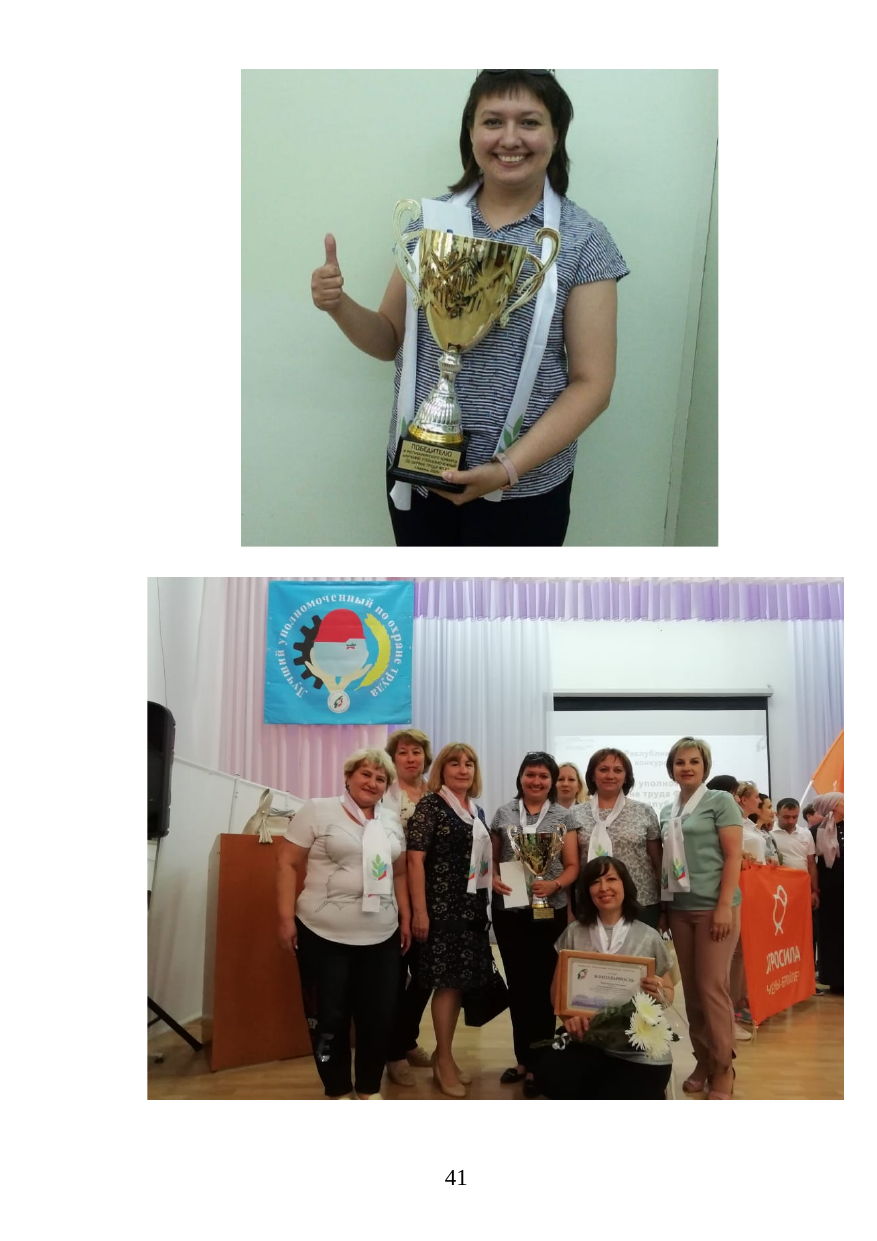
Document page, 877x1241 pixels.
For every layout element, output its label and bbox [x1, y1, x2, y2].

picture [147, 577, 844, 1100]
picture [241, 69, 719, 549]
